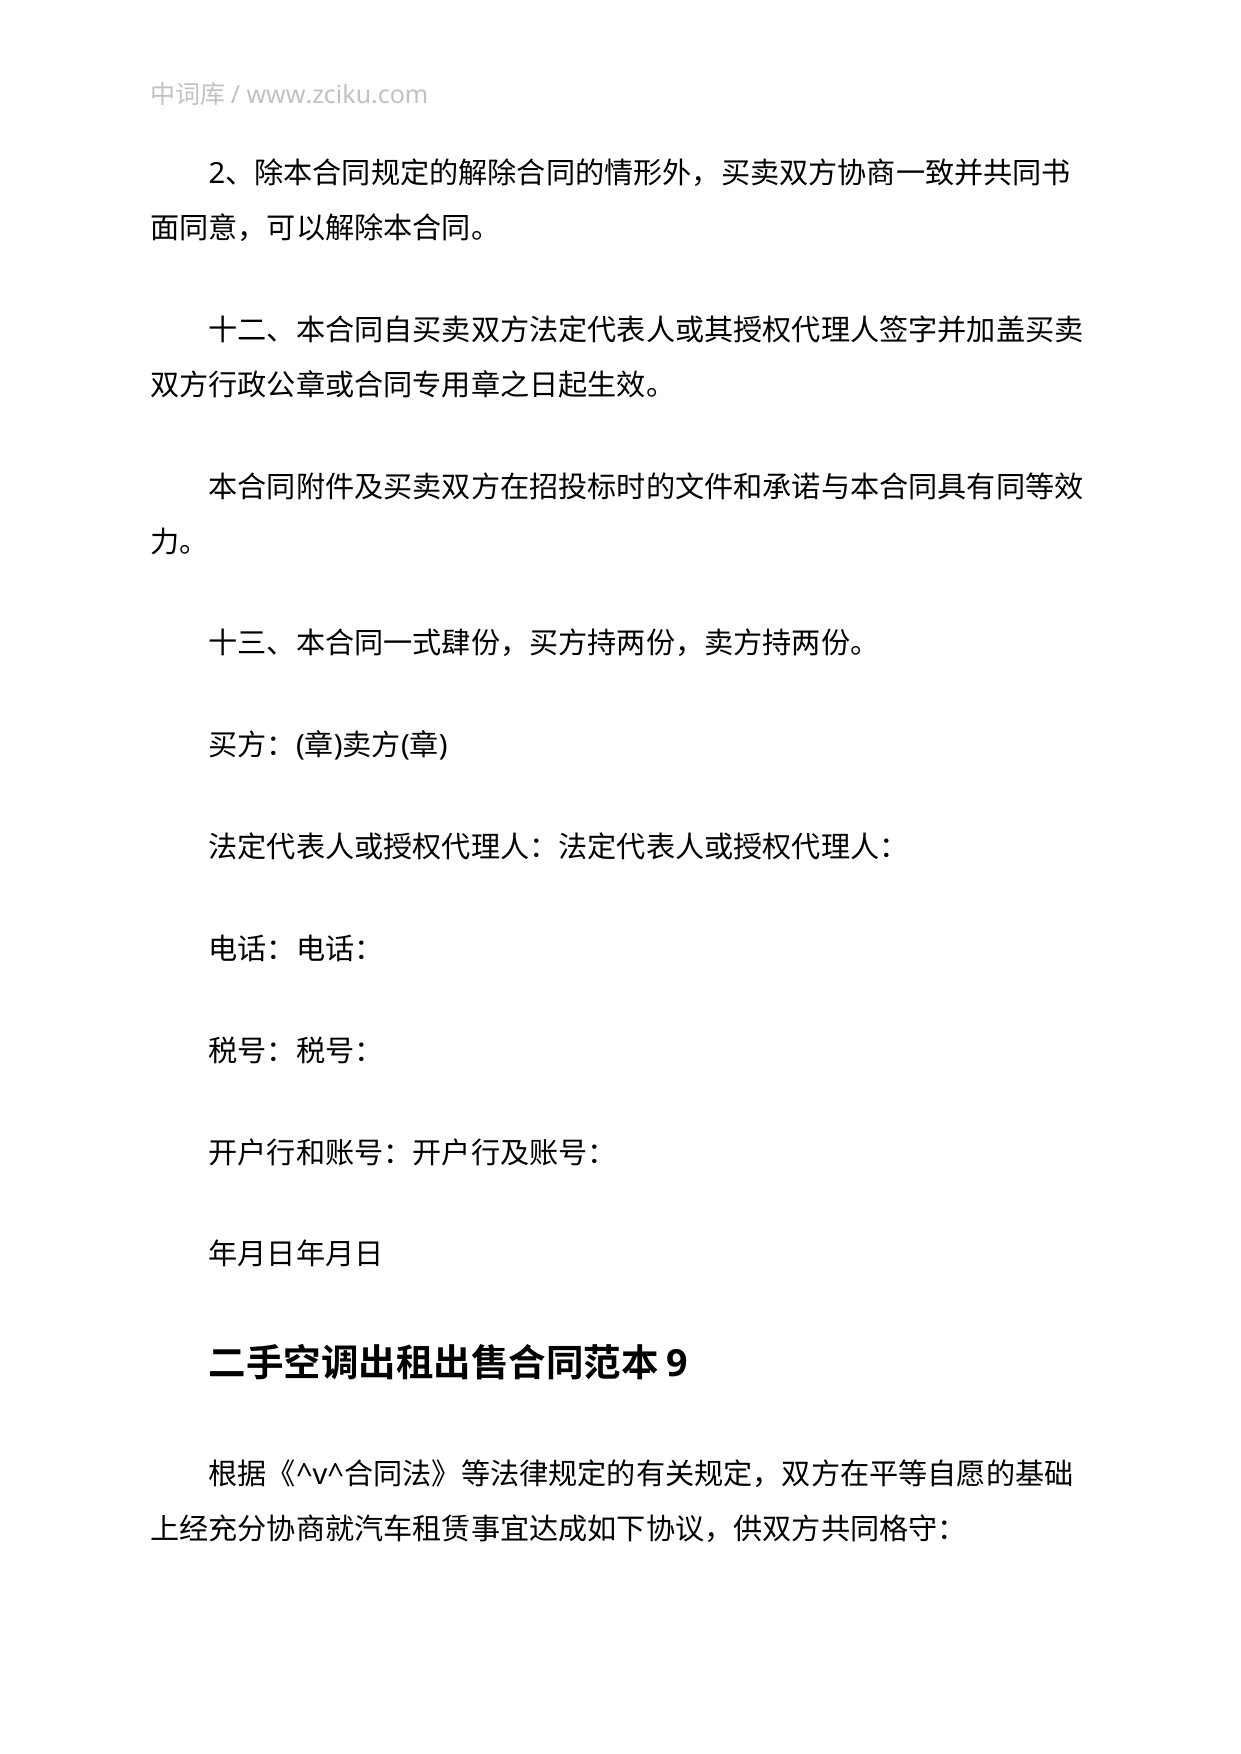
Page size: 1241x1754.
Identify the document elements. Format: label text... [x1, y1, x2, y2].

text 买方：(章)卖方(章) [150, 722, 1090, 764]
text 税号：税号： [150, 1027, 1090, 1070]
text 年月日年月日 [150, 1231, 1090, 1273]
text 开户行和账号：开户行及账号： [150, 1129, 1090, 1171]
text 根据《^v^合同法》等法律规定的有关规定，双方在平等自愿的基础上经充分协商就汽车租赁事宜达成如下协议，供双方共同格守： [150, 1450, 1090, 1548]
text 十二、本合同自买卖双方法定代表人或其授权代理人签字并加盖买卖双方行政公章或合同专用章之日起生效。 [150, 307, 1090, 404]
text 电话：电话： [150, 926, 1090, 968]
text 法定代表人或授权代理人：法定代表人或授权代理人： [150, 824, 1090, 866]
text 十三、本合同一式肆份，买方持两份，卖方持两份。 [150, 620, 1090, 662]
text 2、除本合同规定的解除合同的情形外，买卖双方协商一致并共同书面同意，可以解除本合同。 [150, 150, 1090, 247]
text 二手空调出租出售合同范本9 [150, 1333, 1090, 1387]
text 本合同附件及买卖双方在招投标时的文件和承诺与本合同具有同等效力。 [150, 463, 1090, 561]
